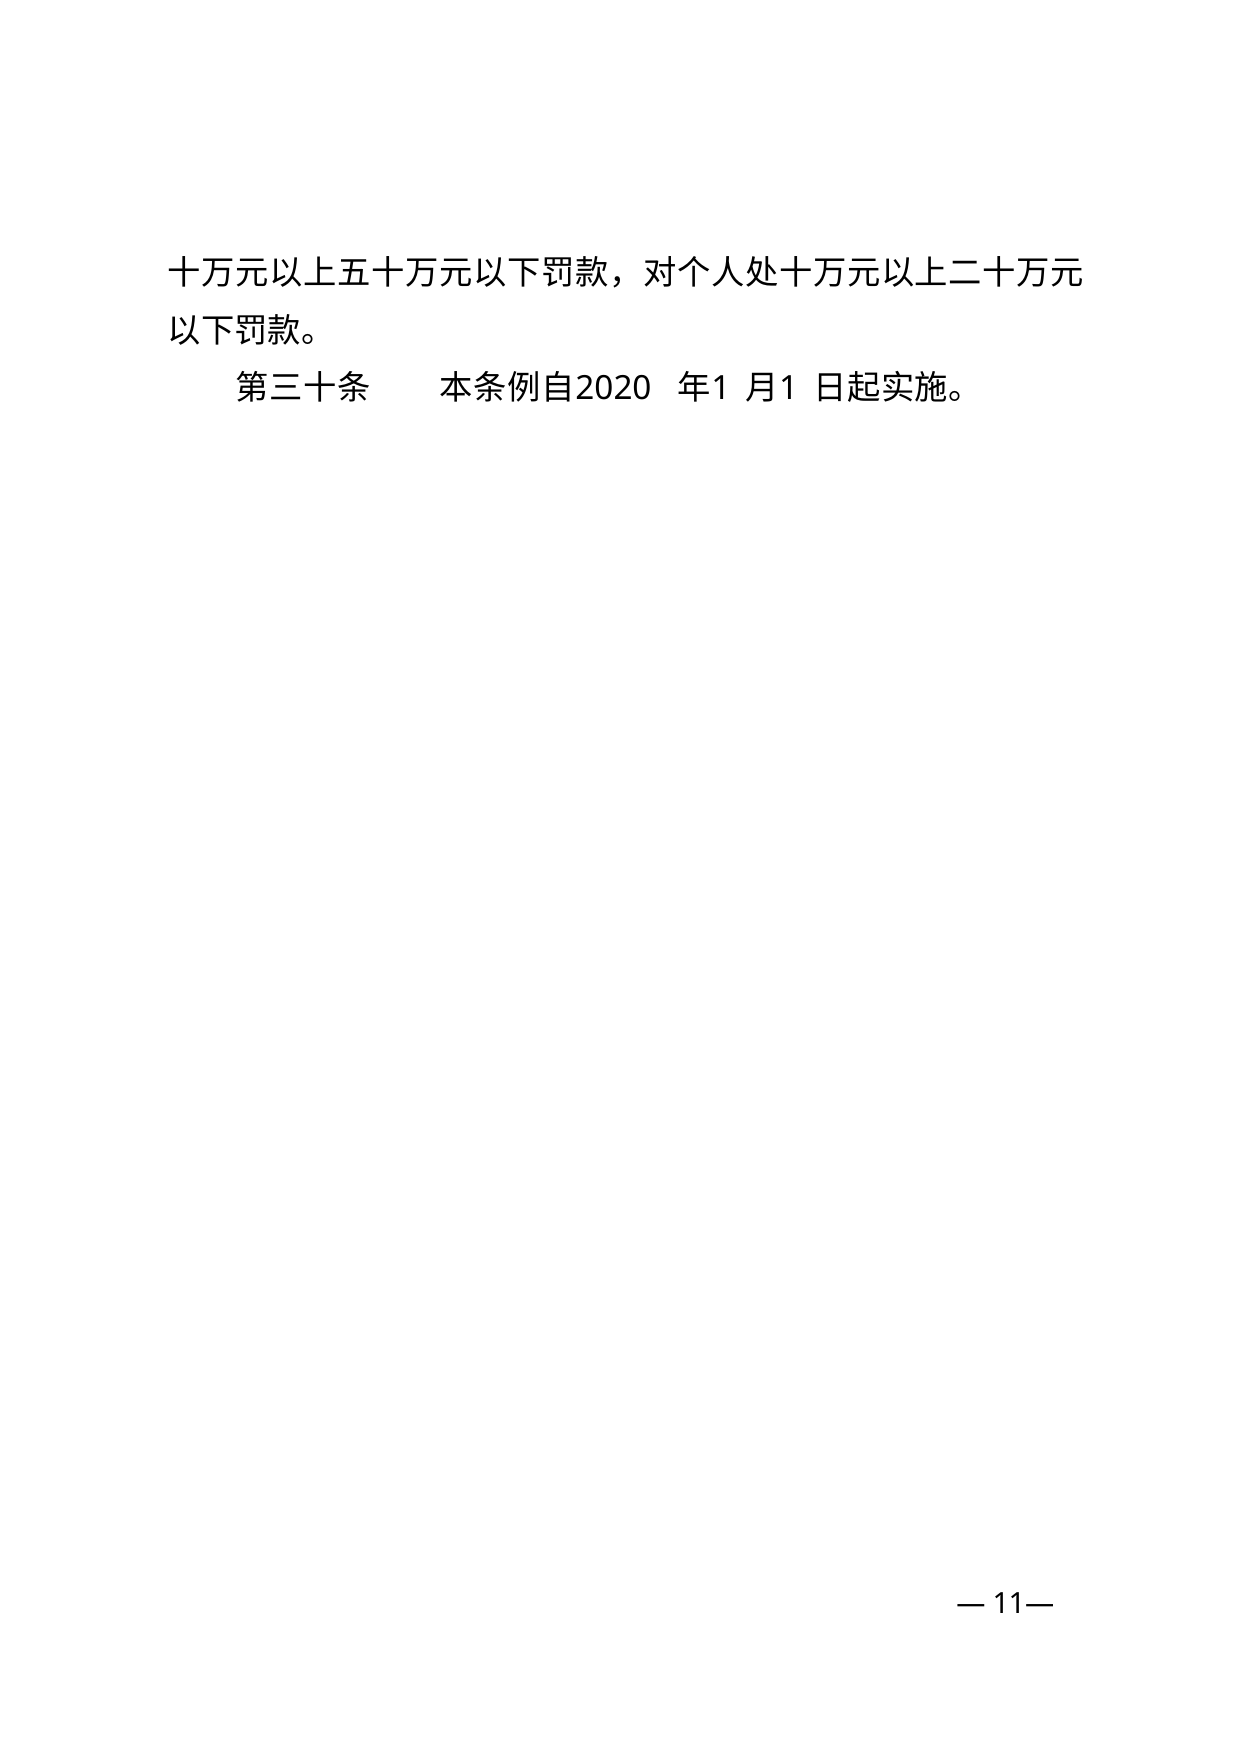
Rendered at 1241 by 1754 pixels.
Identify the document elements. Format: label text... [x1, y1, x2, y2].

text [168, 238, 1084, 354]
text 第三十条 本条例自2020年1月1日起实施。 [168, 354, 1084, 416]
